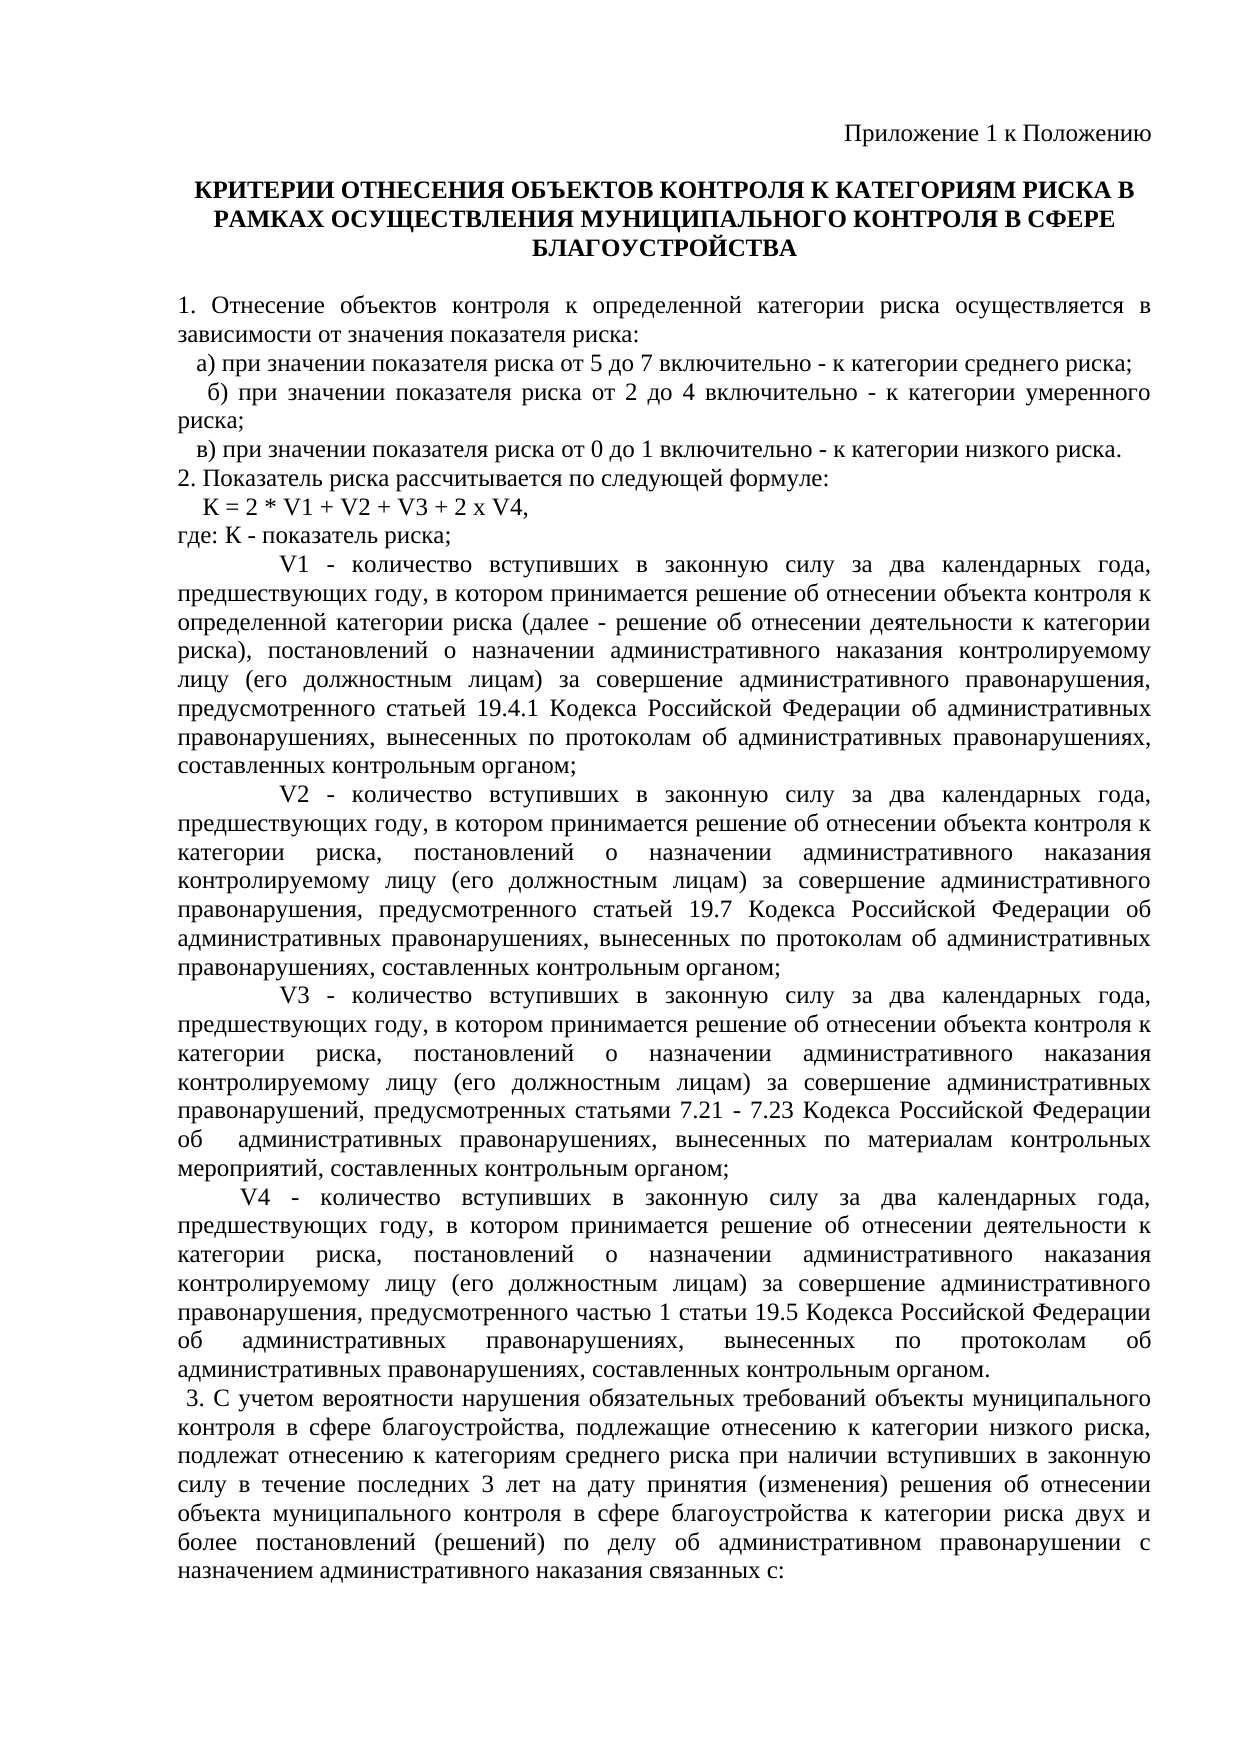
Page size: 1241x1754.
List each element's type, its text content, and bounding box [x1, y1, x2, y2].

text V1 - количество вступивших в законную силу за два календарных года, предшествующих году, в котором принимается решение об отнесении объекта контроля к определенной категории риска (далее - решение об отнесении деятельности к категории риска), постановлений о назначении административного наказания контролируемому лицу (его должностным лицам) за совершение административного правонарушения, предусмотренного статьей 19.4.1 Кодекса Российской Федерации об административных правонарушениях, вынесенных по протоколам об административных правонарушениях, составленных контрольным органом; [177, 549, 1152, 779]
text V4 - количество вступивших в законную силу за два календарных года, предшествующих году, в котором принимается решение об отнесении деятельности к категории риска, постановлений о назначении административного наказания контролируемому лицу (его должностным лицам) за совершение административного правонарушения, предусмотренного частью 1 статьи 19.5 Кодекса Российской Федерации об административных правонарушениях, вынесенных по протоколам об административных правонарушениях, составленных контрольным органом. [177, 1182, 1152, 1383]
text КРИТЕРИИ ОТНЕСЕНИЯ ОБЪЕКТОВ КОНТРОЛЯ К КАТЕГОРИЯМ РИСКА В РАМКАХ ОСУЩЕСТВЛЕНИЯ МУНИЦИПАЛЬНОГО КОНТРОЛЯ В СФЕРЕ БЛАГОУСТРОЙСТВА [177, 176, 1152, 262]
text Приложение 1 к Положению [177, 118, 1152, 147]
text а) при значении показателя риска от 5 до 7 включительно - к категории среднего риска; [177, 348, 1152, 377]
text К = 2 * V1 + V2 + V3 + 2 x V4, [177, 492, 1152, 521]
text V2 - количество вступивших в законную силу за два календарных года, предшествующих году, в котором принимается решение об отнесении объекта контроля к категории риска, постановлений о назначении административного наказания контролируемому лицу (его должностным лицам) за совершение административного правонарушения, предусмотренного статьей 19.7 Кодекса Российской Федерации об административных правонарушениях, вынесенных по протоколам об административных правонарушениях, составленных контрольным органом; [177, 779, 1152, 981]
text 3. С учетом вероятности нарушения обязательных требований объекты муниципального контроля в сфере благоустройства, подлежащие отнесению к категории низкого риска, подлежат отнесению к категориям среднего риска при наличии вступивших в законную силу в течение последних 3 лет на дату принятия (изменения) решения об отнесении объекта муниципального контроля в сфере благоустройства к категории риска двух и более постановлений (решений) по делу об административном правонарушении с назначением административного наказания связанных с: [177, 1383, 1152, 1584]
text в) при значении показателя риска от 0 до 1 включительно - к категории низкого риска. [177, 434, 1152, 463]
text 2. Показатель риска рассчитывается по следующей формуле: [177, 463, 1152, 492]
text где: К - показатель риска; [177, 521, 1152, 549]
text V3 - количество вступивших в законную силу за два календарных года, предшествующих году, в котором принимается решение об отнесении объекта контроля к категории риска, постановлений о назначении административного наказания контролируемому лицу (его должностным лицам) за совершение административных правонарушений, предусмотренных статьями 7.21 - 7.23 Кодекса Российской Федерации об административных правонарушениях, вынесенных по материалам контрольных мероприятий, составленных контрольным органом; [177, 981, 1152, 1182]
text 1. Отнесение объектов контроля к определенной категории риска осуществляется в зависимости от значения показателя риска: [177, 291, 1152, 348]
text б) при значении показателя риска от 2 до 4 включительно - к категории умеренного риска; [177, 377, 1152, 434]
